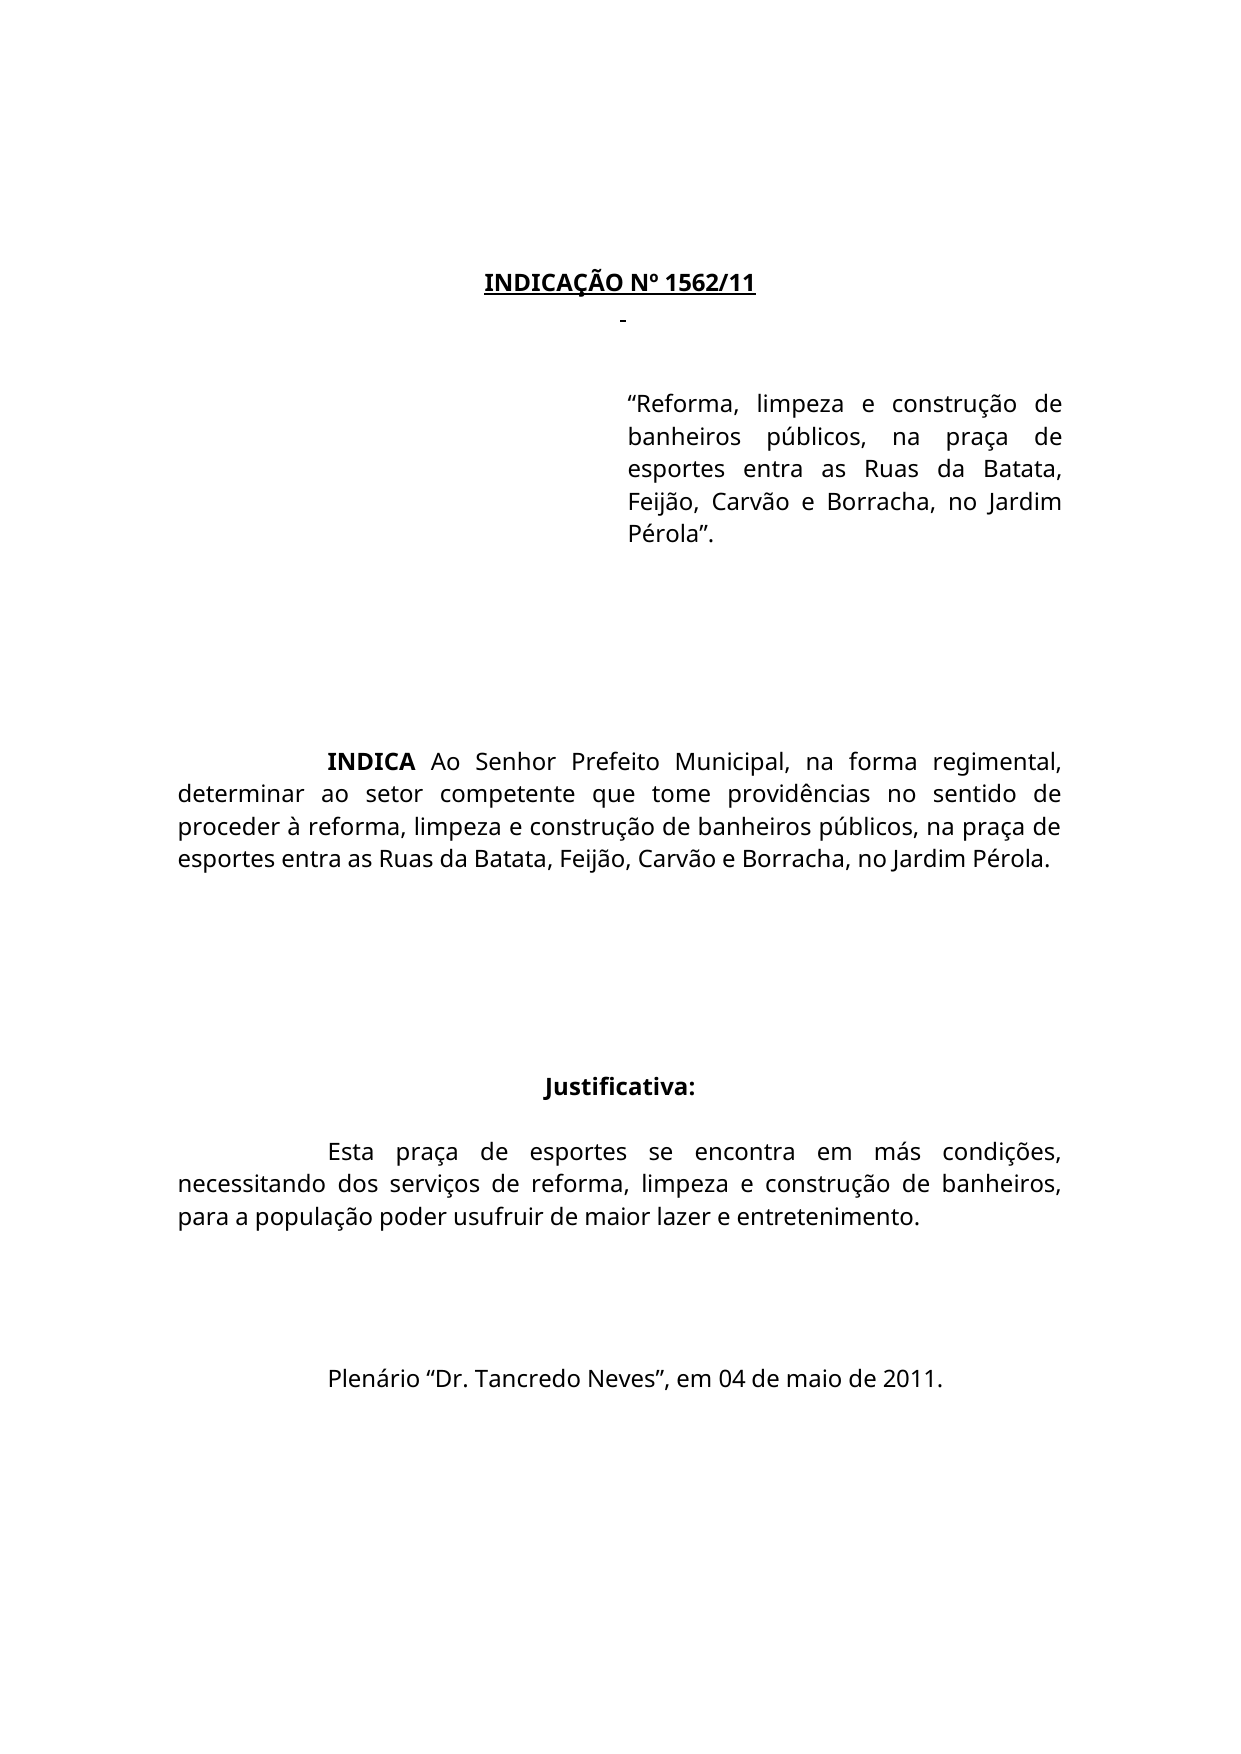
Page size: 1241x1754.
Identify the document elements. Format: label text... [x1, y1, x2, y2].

text Plenário “Dr. Tancredo Neves”, em 04 de maio de 2011. [177, 1362, 1063, 1395]
text Esta praça de esportes se encontra em más condições, necessitando dos serviços de reforma, limpeza e construção de banheiros, para a população poder usufruir de maior lazer e entretenimento. [177, 1135, 1063, 1232]
text INDICA Ao Senhor Prefeito Municipal, na forma regimental, determinar ao setor competente que tome providências no sentido de proceder à reforma, limpeza e construção de banheiros públicos, na praça de esportes entra as Ruas da Batata, Feijão, Carvão e Borracha, no Jardim Pérola. [177, 745, 1063, 875]
text Justificativa: [177, 1070, 1063, 1102]
title INDICAÇÃO Nº 1562/11 [177, 266, 1063, 298]
text “Reforma, limpeza e construção de banheiros públicos, na praça de esportes entra as Ruas da Batata, Feijão, Carvão e Borracha, no Jardim Pérola”. [627, 387, 1063, 550]
